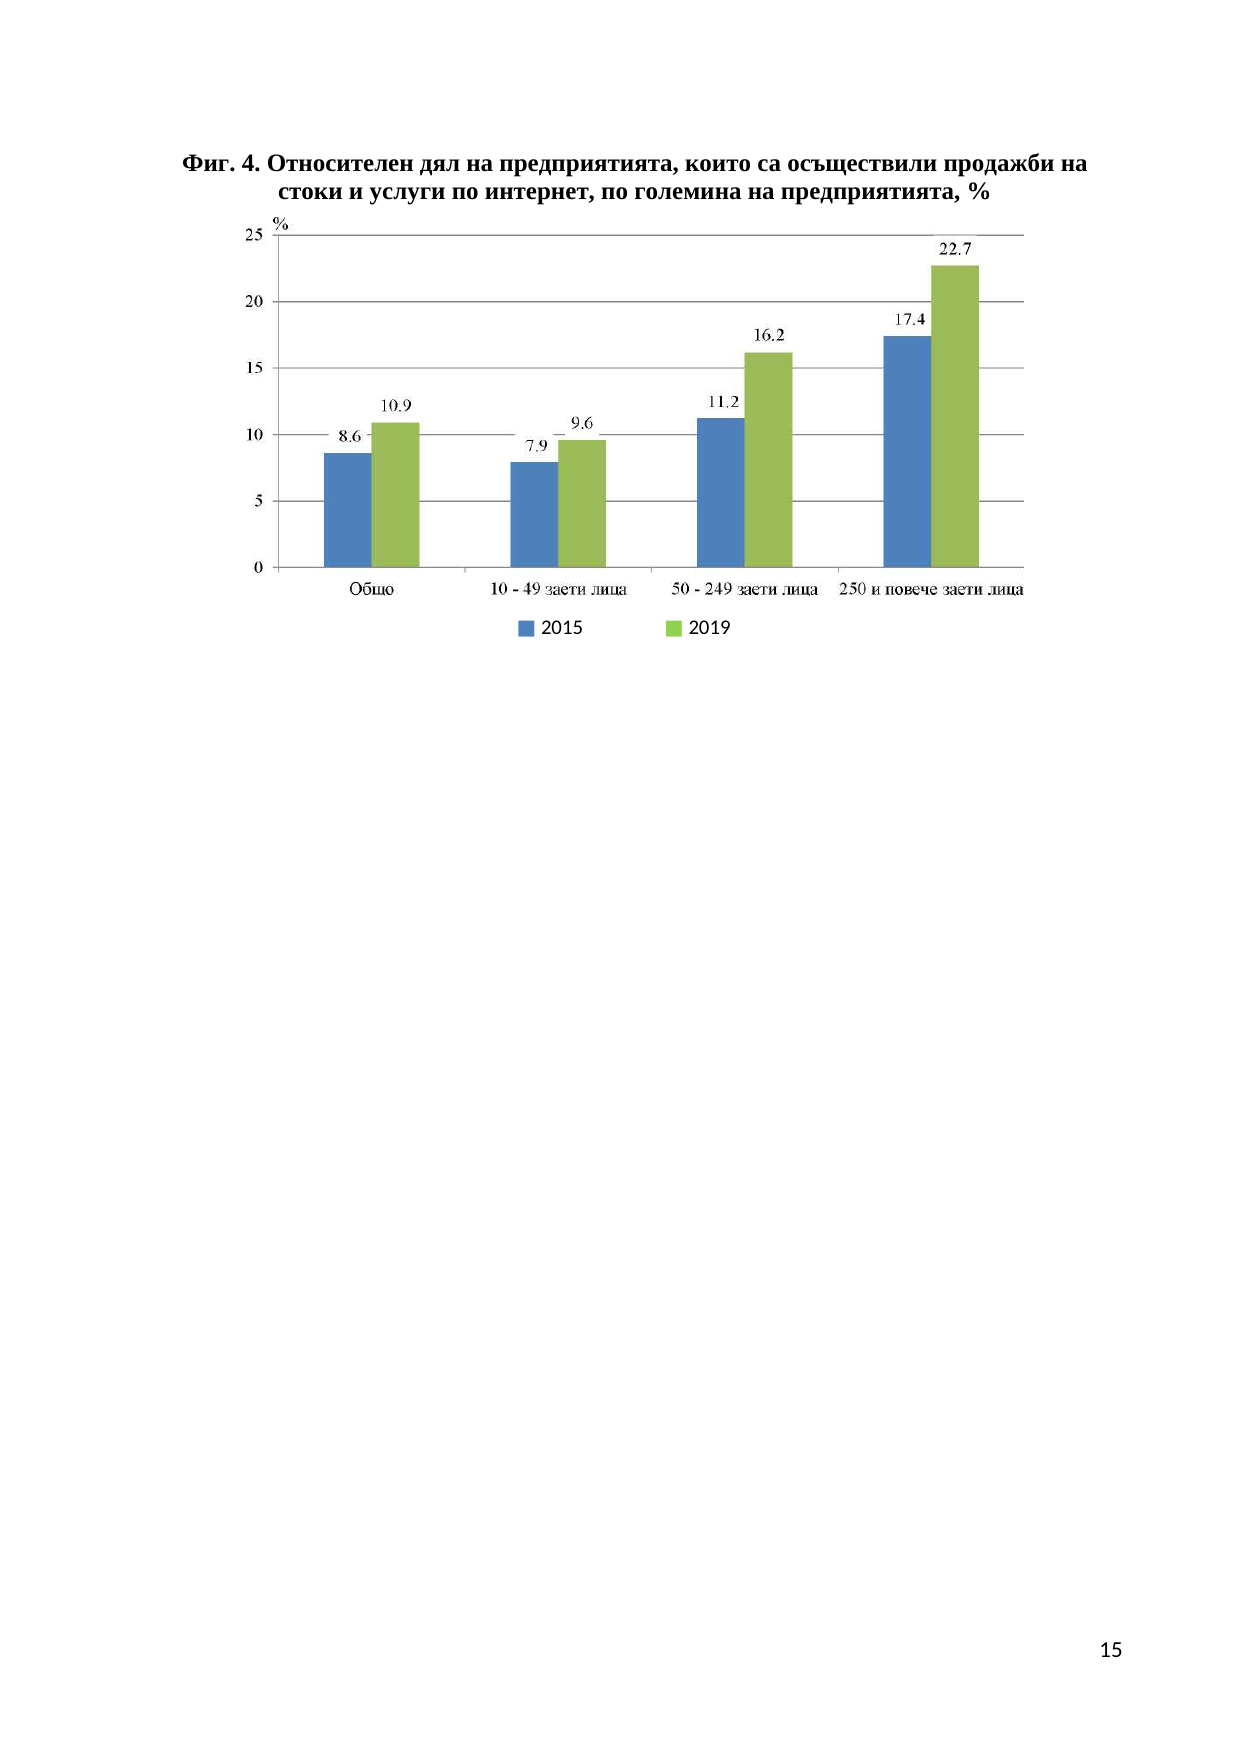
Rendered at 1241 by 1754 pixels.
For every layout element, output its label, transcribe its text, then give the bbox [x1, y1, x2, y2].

picture [245, 217, 1024, 596]
text Фиг. 4. Относителен дял на предприятията, които са осъществили продажби на стоки и услуги по интернет, по големина на предприятията, % [148, 148, 1122, 205]
text ■ 2015 ■ 2019 [443, 614, 1122, 640]
